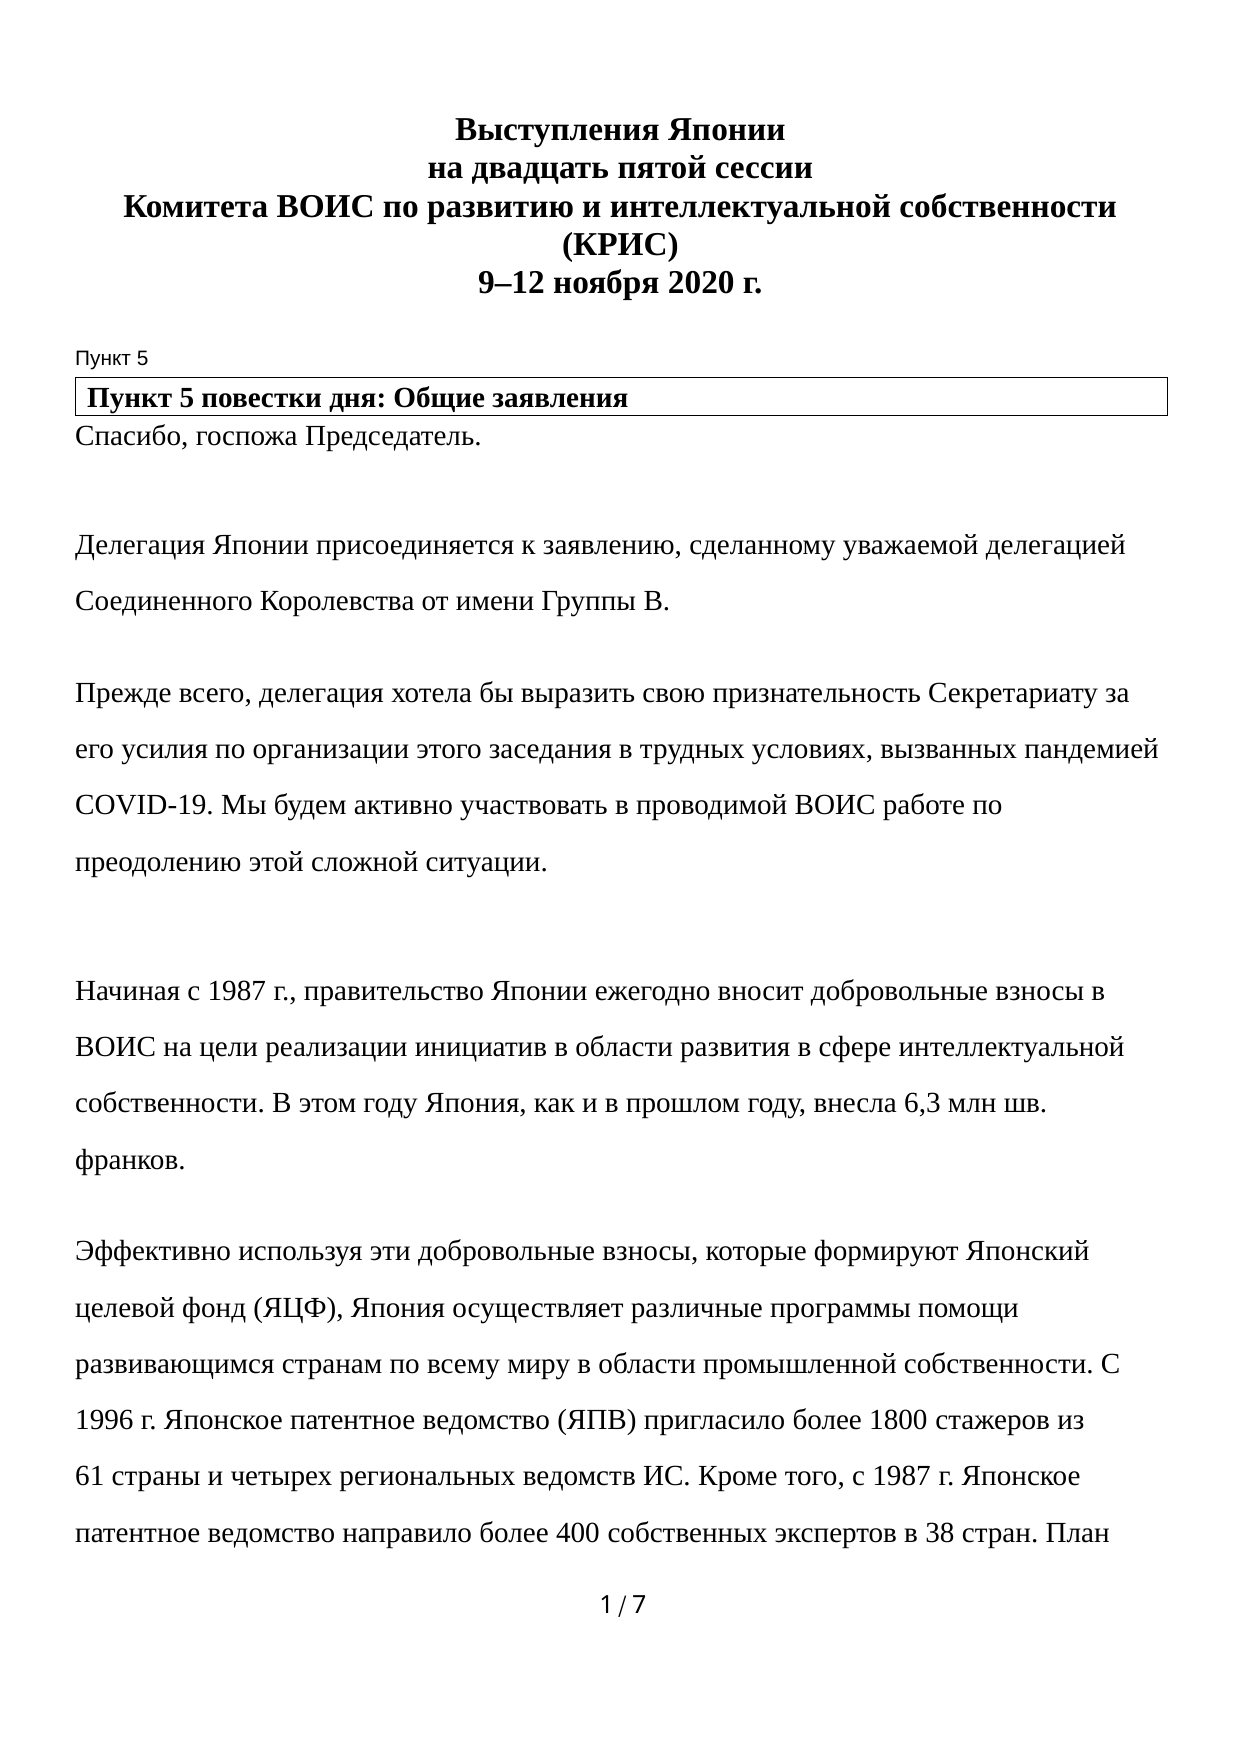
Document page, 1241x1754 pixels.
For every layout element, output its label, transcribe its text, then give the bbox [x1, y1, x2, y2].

subtitle Пункт 5 [75, 339, 1165, 377]
text на двадцать пятой сессии [75, 148, 1165, 186]
text Начиная с 1987 г., правительство Японии ежегодно вносит добровольные взносы в ВОИС на цели реализации инициатив в области развития в сфере интеллектуальной собственности. В этом году Япония, как и в прошлом году, внесла 6,3 млн шв. франков. [75, 971, 1165, 1177]
text Делегация Японии присоединяется к заявлению, сделанному уважаемой делегацией Соединенного Королевства от имени Группы В. [75, 525, 1165, 619]
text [75, 1232, 1165, 1550]
table_header Пункт 5 повестки дня: Общие заявления [76, 378, 1167, 415]
text Комитета ВОИС по развитию и интеллектуальной собственности (КРИС) [75, 186, 1165, 263]
text Прежде всего, делегация хотела бы выразить свою признательность Секретариату за его усилия по организации этого заседания в трудных условиях, вызванных пандемией COVID-19. Мы будем активно участвовать в проводимой ВОИС работе по преодолению этой сложной ситуации. [75, 673, 1165, 879]
text Спасибо, госпожа Председатель. [75, 416, 1165, 454]
text Выступления Японии [75, 109, 1165, 148]
text 9–12 ноября 2020 г. [75, 263, 1165, 301]
